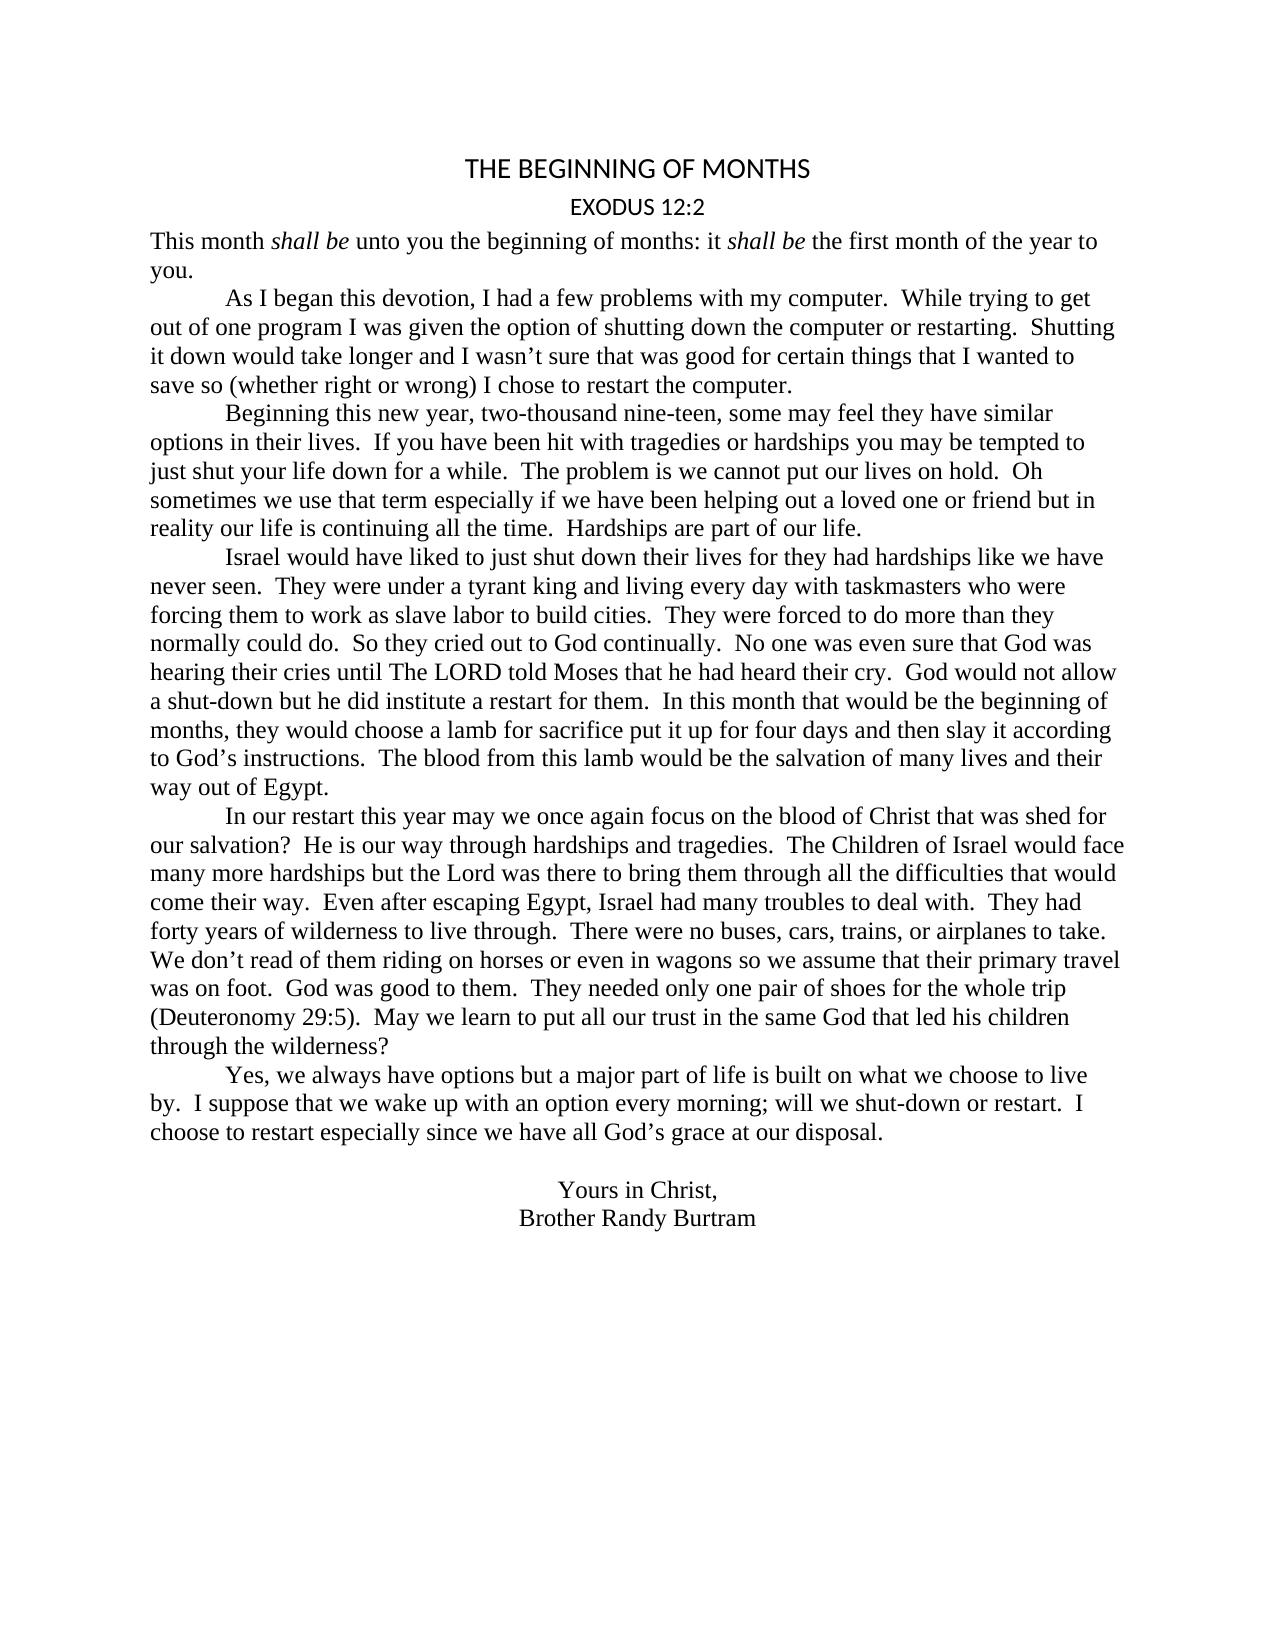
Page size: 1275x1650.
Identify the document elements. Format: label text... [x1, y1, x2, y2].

text Yes, we always have options but a major part of life is built on what we choose to live by. I suppose that we wake up with an option every morning; will we shut-down or restart. I choose to restart especially since we have all God’s grace at our disposal. [150, 1060, 1125, 1146]
text This month shall be unto you the beginning of months: it shall be the first month of the year to you. [150, 226, 1125, 283]
text In our restart this year may we once again focus on the blood of Christ that was shed for our salvation? He is our way through hardships and tragedies. The Children of Israel would face many more hardships but the Lord was there to bring them through all the difficulties that would come their way. Even after escaping Egypt, Israel had many troubles to deal with. They had forty years of wilderness to live through. There were no buses, cars, trains, or airplanes to take. We don’t read of them riding on horses or even in wagons so we assume that their primary travel was on foot. God was good to them. They needed only one pair of shoes for the whole trip (Deuteronomy 29:5). May we learn to put all our trust in the same God that led his children through the wilderness? [150, 801, 1125, 1060]
text Beginning this new year, two-thousand nine-teen, some may feel they have similar options in their lives. If you have been hit with tragedies or hardships you may be tempted to just shut your life down for a while. The problem is we cannot put our lives on hold. Oh sometimes we use that term especially if we have been helping out a loved one or friend but in reality our life is continuing all the time. Hardships are part of our life. [150, 398, 1125, 542]
text Israel would have liked to just shut down their lives for they had hardships like we have never seen. They were under a tyrant king and living every day with taskmasters who were forcing them to work as slave labor to build cities. They were forced to do more than they normally could do. So they cried out to God continually. No one was even sure that God was hearing their cries until The LORD told Moses that he had heard their cry. God would not allow a shut-down but he did institute a restart for them. In this month that would be the beginning of months, they would choose a lamb for sacrifice put it up for four days and then slay it according to God’s instructions. The blood from this lamb would be the salvation of many lives and their way out of Egypt. [150, 542, 1125, 801]
text Brother Randy Burtram [150, 1203, 1125, 1232]
text As I began this devotion, I had a few problems with my computer. While trying to get out of one program I was given the option of shutting down the computer or restarting. Shutting it down would take longer and I wasn’t sure that was good for certain things that I wanted to save so (whether right or wrong) I chose to restart the computer. [150, 283, 1125, 398]
text Yours in Christ, [150, 1175, 1125, 1203]
text THE BEGINNING OF MONTHS [150, 150, 1125, 186]
text EXODUS 12:2 [150, 191, 1125, 221]
